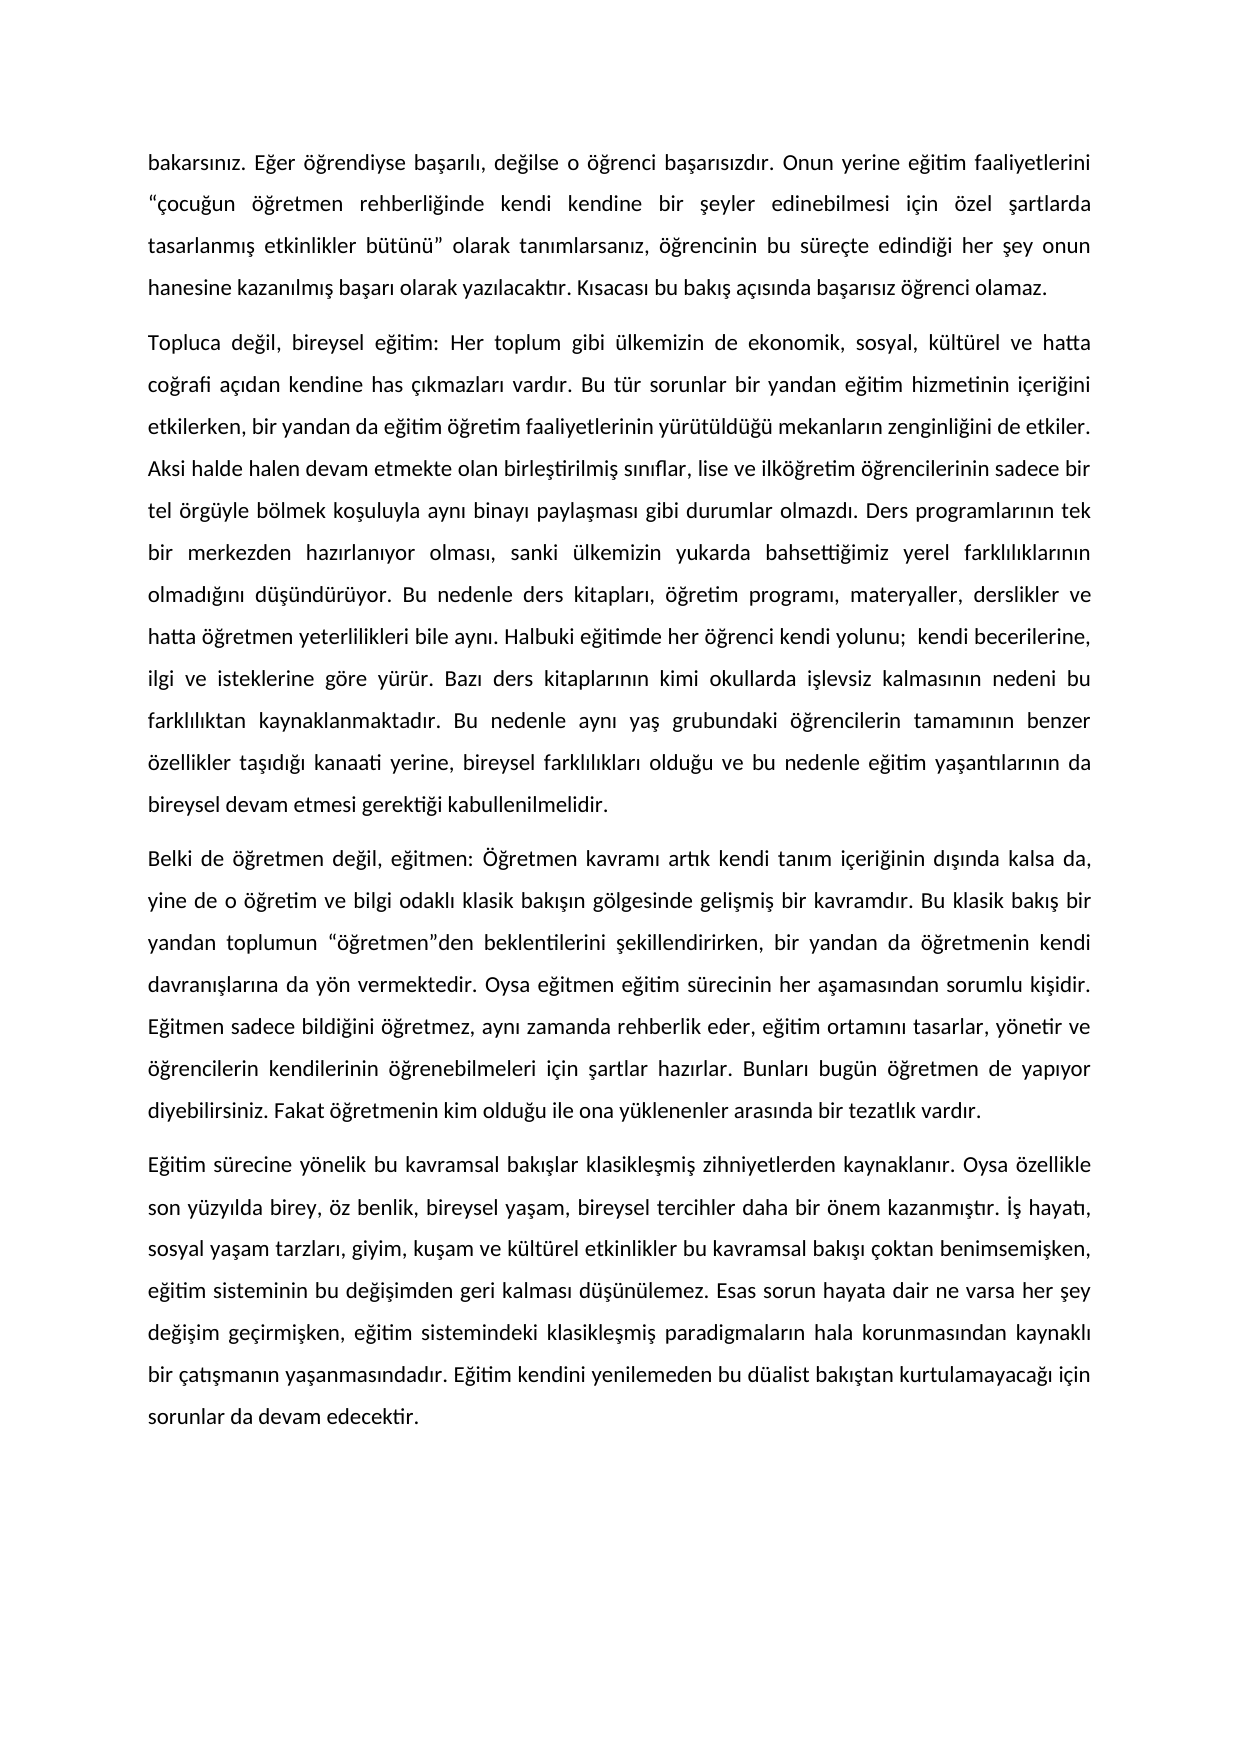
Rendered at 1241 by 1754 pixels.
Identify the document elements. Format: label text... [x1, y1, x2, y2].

text Topluca değil, bireysel eğitim: Her toplum gibi ülkemizin de ekonomik, sosyal, kültürel ve hatta coğrafi açıdan kendine has çıkmazları vardır. Bu tür sorunlar bir yandan eğitim hizmetinin içeriğini etkilerken, bir yandan da eğitim öğretim faaliyetlerinin yürütüldüğü mekanların zenginliğini de etkiler. Aksi halde halen devam etmekte olan birleştirilmiş sınıflar, lise ve ilköğretim öğrencilerinin sadece bir tel örgüyle bölmek koşuluyla aynı binayı paylaşması gibi durumlar olmazdı. Ders programlarının tek bir merkezden hazırlanıyor olması, sanki ülkemizin yukarda bahsettiğimiz yerel farklılıklarının olmadığını düşündürüyor. Bu nedenle ders kitapları, öğretim programı, materyaller, derslikler ve hatta öğretmen yeterlilikleri bile aynı. Halbuki eğitimde her öğrenci kendi yolunu; kendi becerilerine, ilgi ve isteklerine göre yürür. Bazı ders kitaplarının kimi okullarda işlevsiz kalmasının nedeni bu farklılıktan kaynaklanmaktadır. Bu nedenle aynı yaş grubundaki öğrencilerin tamamının benzer özellikler taşıdığı kanaati yerine, bireysel farklılıkları olduğu ve bu nedenle eğitim yaşantılarının da bireysel devam etmesi gerektiği kabullenilmelidir. [148, 328, 1093, 818]
text Belki de öğretmen değil, eğitmen: Öğretmen kavramı artık kendi tanım içeriğinin dışında kalsa da, yine de o öğretim ve bilgi odaklı klasik bakışın gölgesinde gelişmiş bir kavramdır. Bu klasik bakış bir yandan toplumun “öğretmen”den beklentilerini şekillendirirken, bir yandan da öğretmenin kendi davranışlarına da yön vermektedir. Oysa eğitmen eğitim sürecinin her aşamasından sorumlu kişidir. Eğitmen sadece bildiğini öğretmez, aynı zamanda rehberlik eder, eğitim ortamını tasarlar, yönetir ve öğrencilerin kendilerinin öğrenebilmeleri için şartlar hazırlar. Bunları bugün öğretmen de yapıyor diyebilirsiniz. Fakat öğretmenin kim olduğu ile ona yüklenenler arasında bir tezatlık vardır. [148, 844, 1093, 1124]
text Eğitim sürecine yönelik bu kavramsal bakışlar klasikleşmiş zihniyetlerden kaynaklanır. Oysa özellikle son yüzyılda birey, öz benlik, bireysel yaşam, bireysel tercihler daha bir önem kazanmıştır. İş hayatı, sosyal yaşam tarzları, giyim, kuşam ve kültürel etkinlikler bu kavramsal bakışı çoktan benimsemişken, eğitim sisteminin bu değişimden geri kalması düşünülemez. Esas sorun hayata dair ne varsa her şey değişim geçirmişken, eğitim sistemindeki klasikleşmiş paradigmaların hala korunmasından kaynaklı bir çatışmanın yaşanmasındadır. Eğitim kendini yenilemeden bu düalist bakıştan kurtulamayacağı için sorunlar da devam edecektir. [148, 1151, 1093, 1431]
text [148, 148, 1093, 302]
